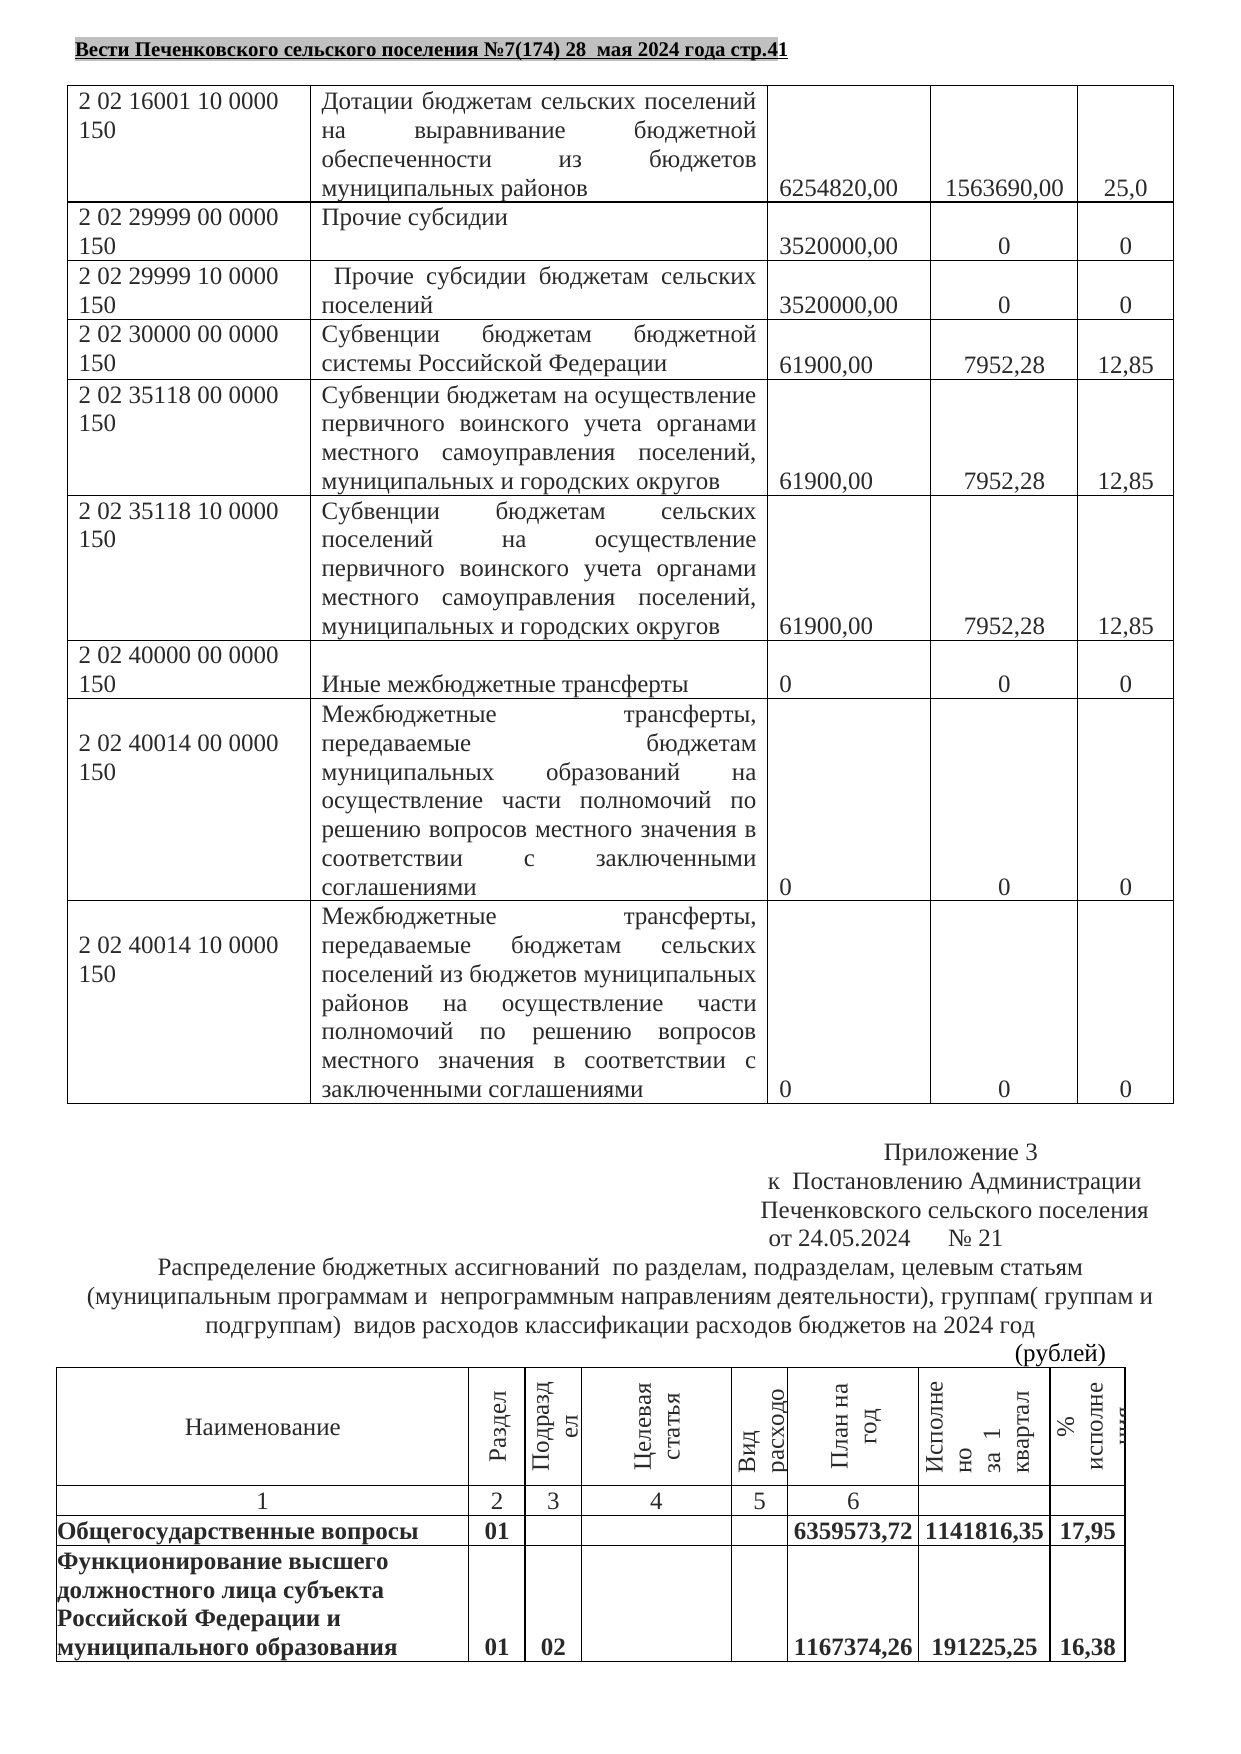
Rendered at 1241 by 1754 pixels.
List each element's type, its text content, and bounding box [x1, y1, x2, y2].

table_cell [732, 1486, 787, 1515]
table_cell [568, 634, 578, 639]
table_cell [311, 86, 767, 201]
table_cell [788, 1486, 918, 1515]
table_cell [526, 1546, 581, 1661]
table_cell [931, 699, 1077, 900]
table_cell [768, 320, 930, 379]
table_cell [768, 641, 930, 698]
text к Постановлению Администрации [75, 1166, 1165, 1195]
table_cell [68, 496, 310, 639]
text от 24.05.2024 № 21 [75, 1223, 1165, 1252]
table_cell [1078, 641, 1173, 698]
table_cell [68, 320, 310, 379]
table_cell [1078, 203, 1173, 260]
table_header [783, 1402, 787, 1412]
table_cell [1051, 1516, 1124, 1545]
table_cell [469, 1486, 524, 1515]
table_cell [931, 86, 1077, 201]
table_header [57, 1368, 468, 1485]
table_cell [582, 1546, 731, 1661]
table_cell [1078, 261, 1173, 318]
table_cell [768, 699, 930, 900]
text Pаспределение бюджетных ассигнований по разделам, подразделам, целевым статьям (муниципальным программам и непрограммным направлениям деятельности), группам( группам и подгруппам) видов расходов классификации расходов бюджетов на 2024 год [75, 1252, 1165, 1338]
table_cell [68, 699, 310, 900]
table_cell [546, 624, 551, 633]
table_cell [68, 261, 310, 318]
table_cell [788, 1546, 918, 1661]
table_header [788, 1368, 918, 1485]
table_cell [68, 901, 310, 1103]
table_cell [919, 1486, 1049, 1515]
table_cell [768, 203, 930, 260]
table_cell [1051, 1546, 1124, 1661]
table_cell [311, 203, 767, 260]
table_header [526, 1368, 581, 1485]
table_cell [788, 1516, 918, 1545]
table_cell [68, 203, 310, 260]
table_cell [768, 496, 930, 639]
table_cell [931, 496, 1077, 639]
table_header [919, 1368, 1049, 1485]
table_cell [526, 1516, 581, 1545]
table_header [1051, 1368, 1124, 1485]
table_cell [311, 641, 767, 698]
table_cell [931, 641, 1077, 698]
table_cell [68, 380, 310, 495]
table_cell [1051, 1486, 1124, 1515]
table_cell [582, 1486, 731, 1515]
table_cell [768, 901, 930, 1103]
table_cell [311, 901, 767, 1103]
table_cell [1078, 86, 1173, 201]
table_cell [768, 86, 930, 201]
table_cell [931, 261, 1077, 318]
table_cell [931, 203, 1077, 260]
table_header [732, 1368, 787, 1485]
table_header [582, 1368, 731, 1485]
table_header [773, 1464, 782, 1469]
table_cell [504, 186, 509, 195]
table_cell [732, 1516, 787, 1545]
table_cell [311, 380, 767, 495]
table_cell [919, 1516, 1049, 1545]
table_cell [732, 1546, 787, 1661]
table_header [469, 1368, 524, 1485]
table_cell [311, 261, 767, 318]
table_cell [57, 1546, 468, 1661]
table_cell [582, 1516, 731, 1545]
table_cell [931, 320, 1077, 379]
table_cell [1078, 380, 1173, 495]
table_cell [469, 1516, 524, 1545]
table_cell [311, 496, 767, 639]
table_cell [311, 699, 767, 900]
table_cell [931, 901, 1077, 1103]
text Приложение 3 [75, 1137, 1165, 1166]
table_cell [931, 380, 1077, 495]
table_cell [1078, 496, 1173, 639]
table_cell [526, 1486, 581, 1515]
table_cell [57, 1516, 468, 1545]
text Печенковского сельского поселения [75, 1195, 1165, 1223]
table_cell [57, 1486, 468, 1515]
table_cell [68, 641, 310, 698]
subtitle (рублей) [75, 1338, 1165, 1367]
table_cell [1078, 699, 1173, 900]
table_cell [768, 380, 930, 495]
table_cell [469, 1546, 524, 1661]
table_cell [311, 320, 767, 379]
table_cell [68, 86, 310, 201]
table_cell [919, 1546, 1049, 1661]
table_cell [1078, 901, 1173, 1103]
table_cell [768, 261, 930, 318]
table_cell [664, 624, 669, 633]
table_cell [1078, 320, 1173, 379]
